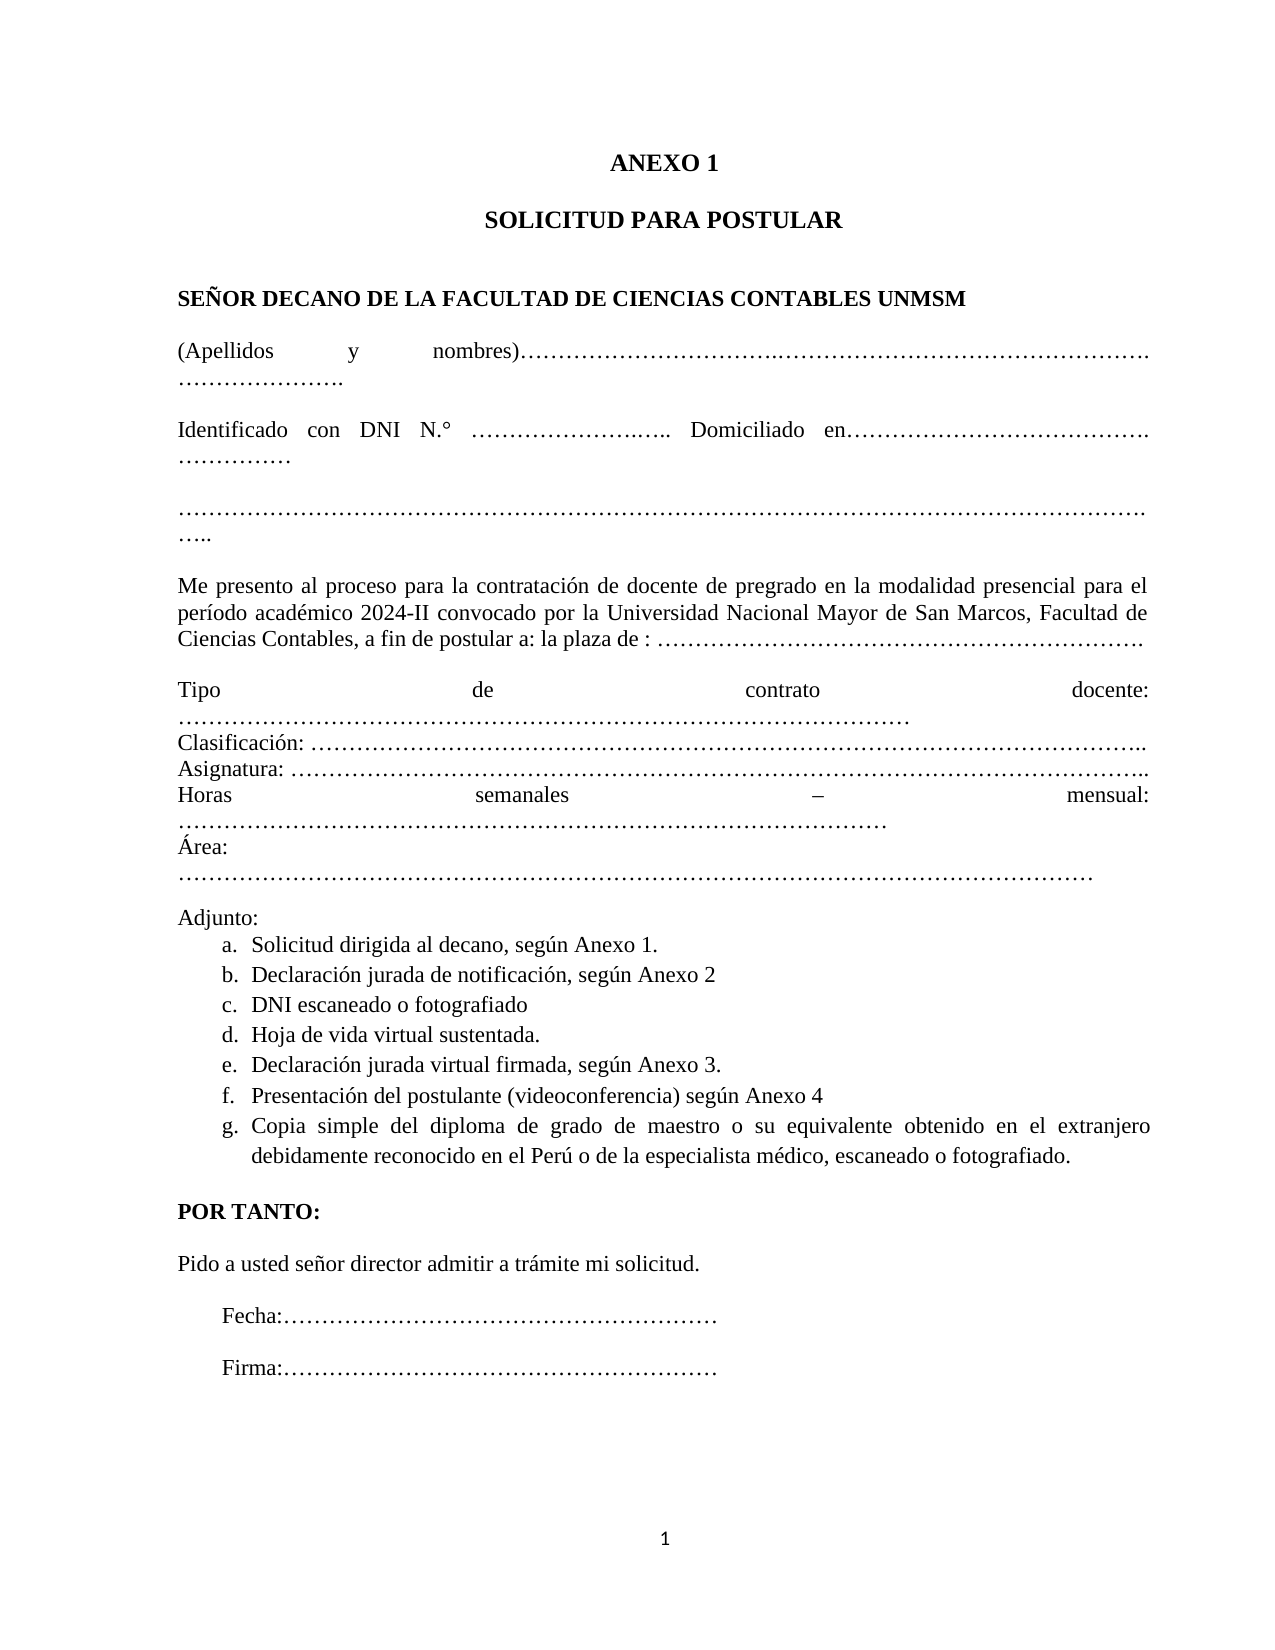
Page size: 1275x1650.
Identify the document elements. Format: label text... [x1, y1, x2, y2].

list Presentación del postulante (videoconferencia) según Anexo 4 [222, 1082, 1152, 1108]
list Solicitud dirigida al decano, según Anexo 1. [222, 931, 1152, 957]
text Tipo de contrato docente: …………………………………………………………………………………… [177, 677, 1150, 729]
list Copia simple del diploma de grado de maestro o su equivalente obtenido en el extranjero debidamente reconocido en el Perú o de la especialista médico, escaneado o fotografiado. [222, 1112, 1152, 1168]
text SOLICITUD PARA POSTULAR [177, 205, 1150, 234]
text ANEXO 1 [177, 148, 1152, 176]
text Clasificación: ……………………………………………………………………………………………….. [177, 729, 1150, 755]
text Fecha:………………………………………………… [222, 1303, 1150, 1329]
text ……………………………………………………………………………………………………………….….. [177, 494, 1150, 547]
list DNI escaneado o fotografiado [222, 991, 1152, 1017]
text Me presento al proceso para la contratación de docente de pregrado en la modalidad presencial para el período académico 2024-II convocado por la Universidad Nacional Mayor de San Marcos, Facultad de Ciencias Contables, a fin de postular a: la plaza de : ………………………………………………………. [177, 573, 1150, 651]
text Área: ………………………………………………………………………………………………………… [177, 833, 1150, 886]
list Declaración jurada virtual firmada, según Anexo 3. [222, 1052, 1152, 1078]
list Hoja de vida virtual sustentada. [222, 1021, 1152, 1048]
text Horas semanales – mensual: ………………………………………………………………………………… [177, 781, 1150, 833]
text Adjunto: [177, 905, 1150, 931]
text Asignatura: ………………………………………………………………………………………………….. [177, 755, 1150, 781]
text POR TANTO: [177, 1198, 1150, 1224]
text Identificado con DNI N.° ………………….….. Domiciliado en………………………………….…………… [177, 416, 1150, 468]
text SEÑOR DECANO DE LA FACULTAD DE CIENCIAS CONTABLES UNMSM [177, 286, 1150, 312]
text (Apellidos y nombres)…………………………….………………………………………….…………………. [177, 338, 1150, 390]
list Declaración jurada de notificación, según Anexo 2 [222, 961, 1152, 987]
text Pido a usted señor director admitir a trámite mi solicitud. [177, 1251, 1150, 1277]
text Firma:………………………………………………… [222, 1355, 1150, 1381]
